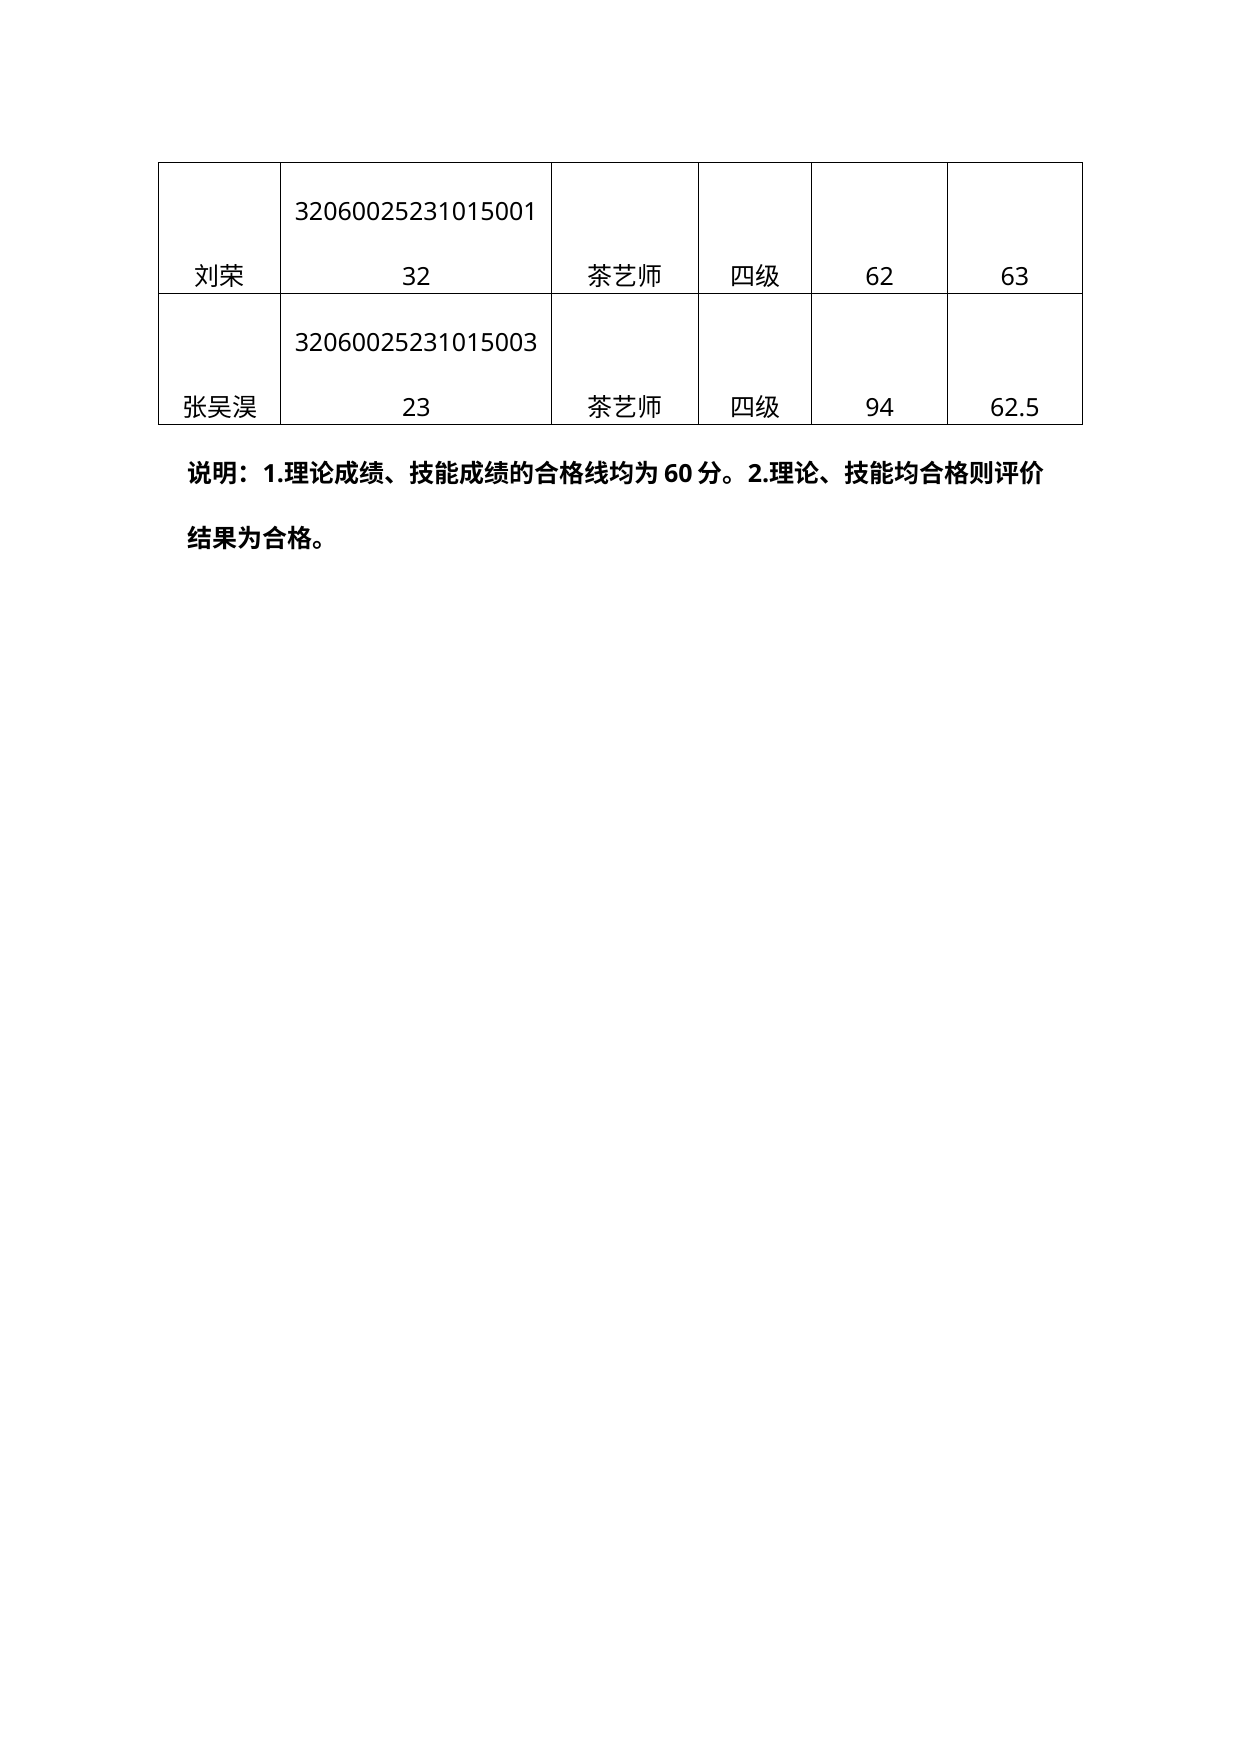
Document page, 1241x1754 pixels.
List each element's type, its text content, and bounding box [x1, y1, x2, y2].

table_cell 茶艺师 [552, 163, 698, 293]
table_cell 四级 [699, 163, 811, 293]
table_cell 94 [812, 294, 947, 424]
table_cell 刘荣 [159, 163, 280, 293]
table_cell 3206002523101500132 [281, 163, 551, 293]
text 说明：1.理论成绩、技能成绩的合格线均为60分。2.理论、技能均合格则评价结果为合格。 [187, 425, 1053, 555]
table_cell 63 [948, 163, 1082, 293]
table_cell 62 [812, 163, 947, 293]
table_cell 62.5 [948, 294, 1082, 424]
table_cell 茶艺师 [552, 294, 698, 424]
table_cell 四级 [699, 294, 811, 424]
table_cell 张吴淏 [159, 294, 280, 424]
table_cell 3206002523101500323 [281, 294, 551, 424]
